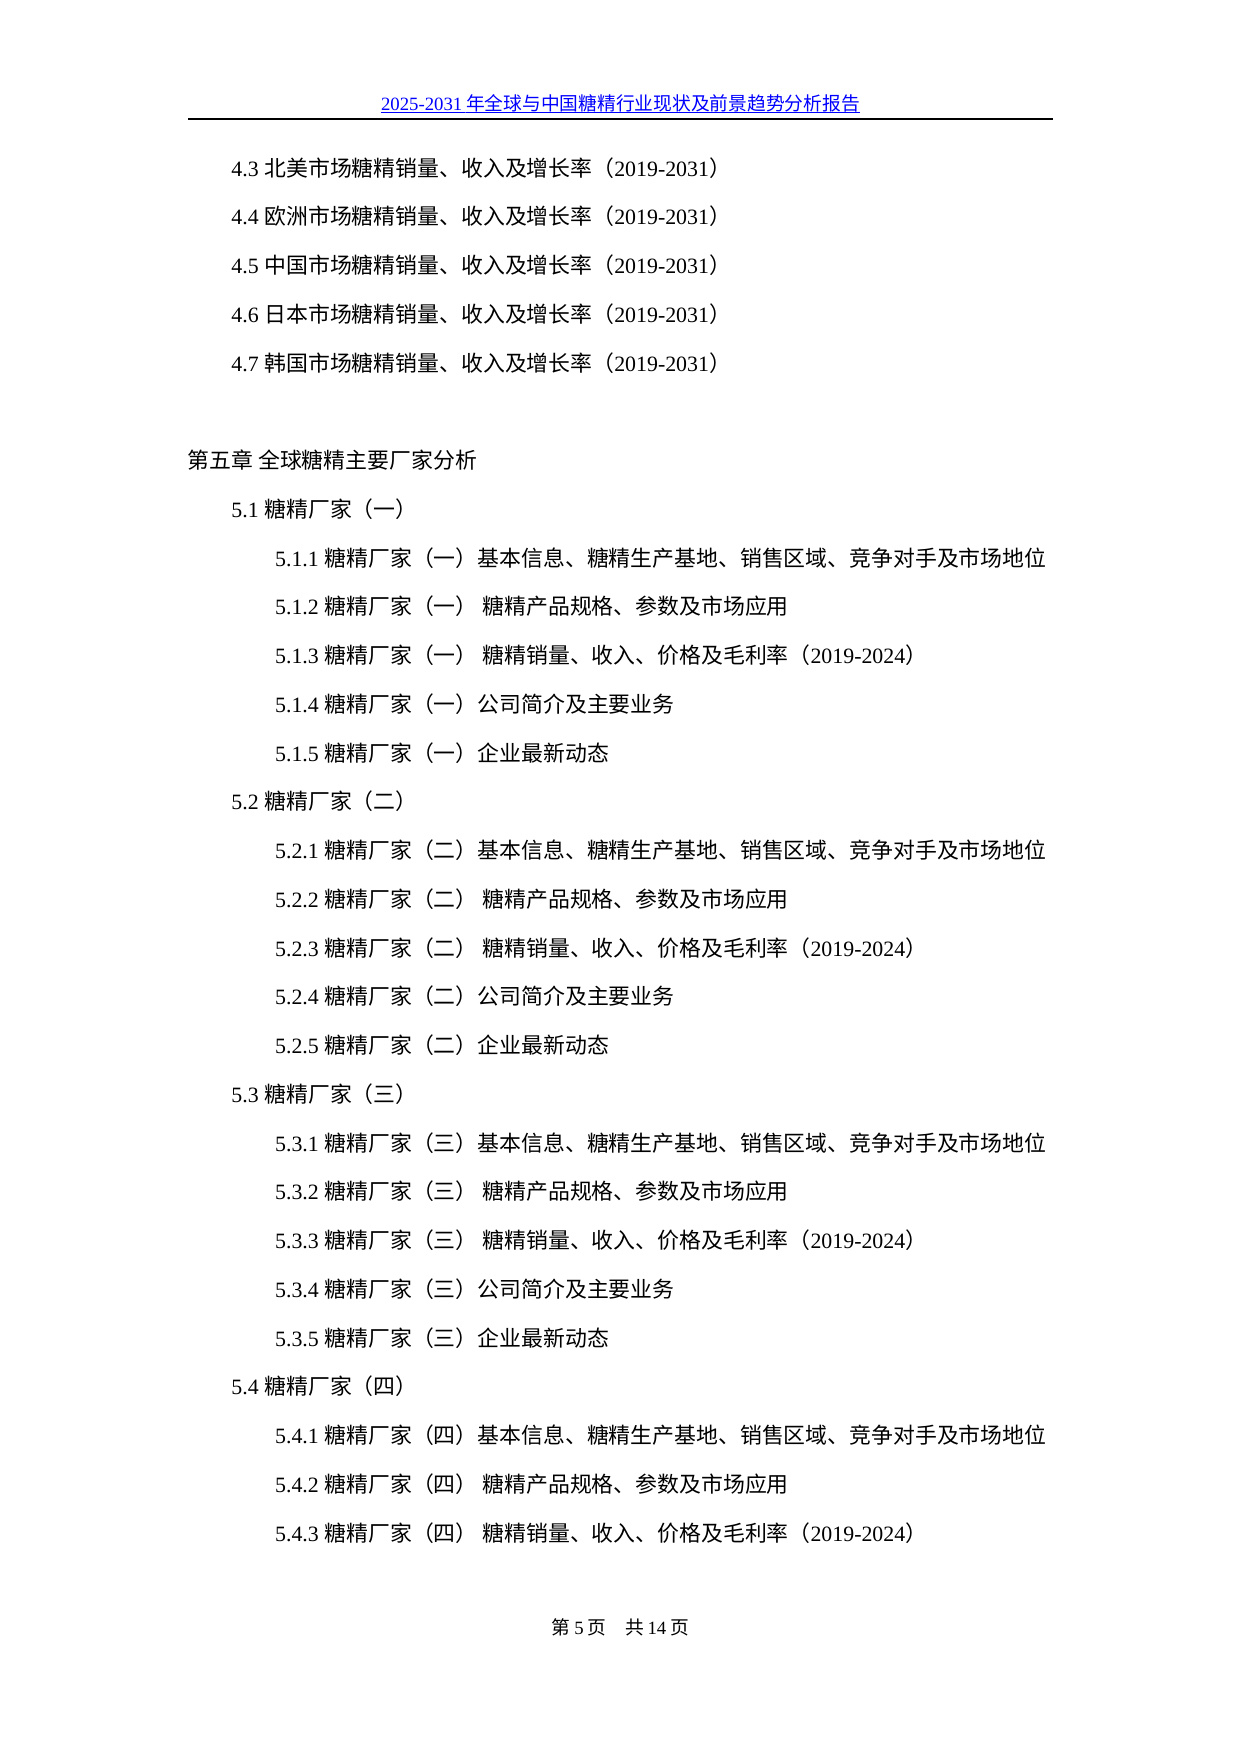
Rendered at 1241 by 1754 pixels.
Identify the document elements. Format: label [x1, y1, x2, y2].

text [187, 150, 1053, 1548]
